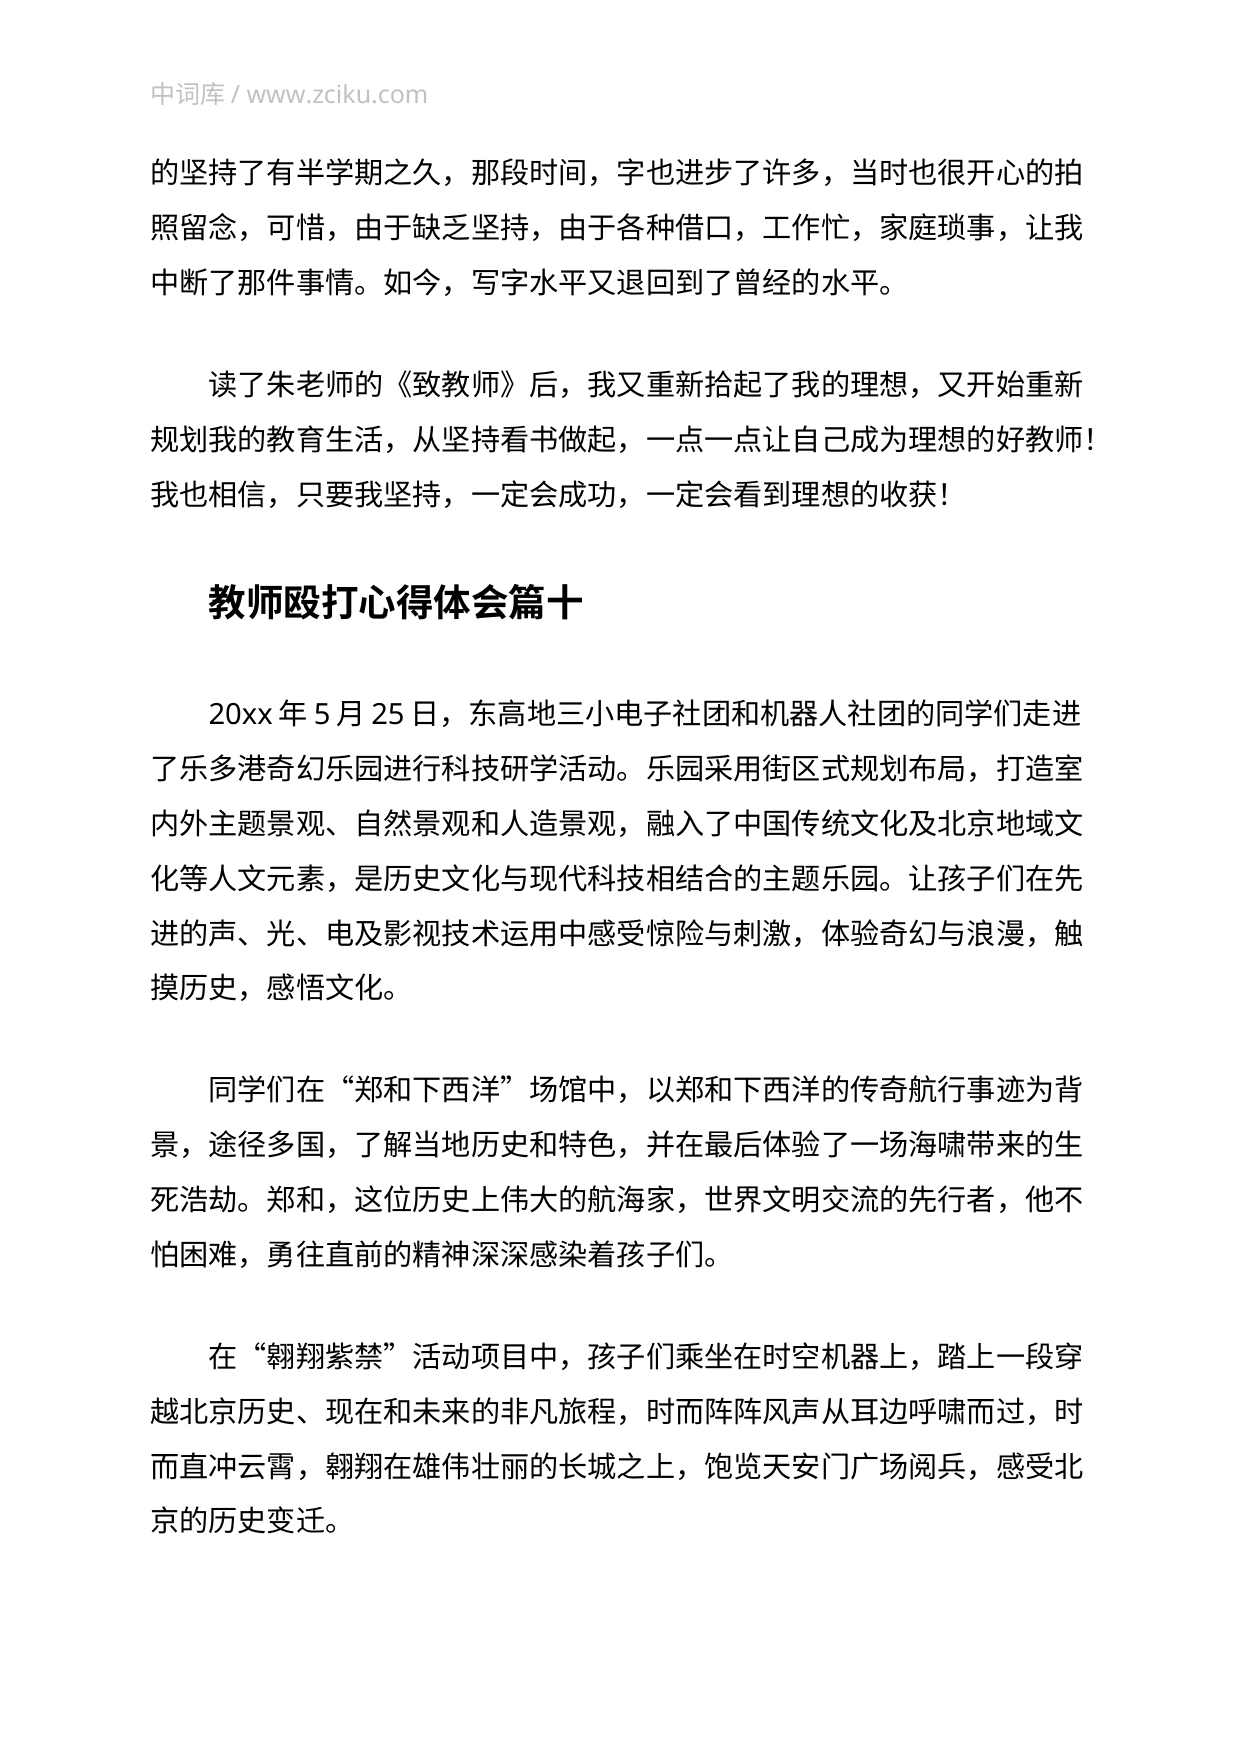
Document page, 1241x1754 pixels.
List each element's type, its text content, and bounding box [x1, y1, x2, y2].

text 在“翱翔紫禁”活动项目中，孩子们乘坐在时空机器上，踏上一段穿越北京历史、现在和未来的非凡旅程，时而阵阵风声从耳边呼啸而过，时而直冲云霄，翱翔在雄伟壮丽的长城之上，饱览天安门广场阅兵，感受北京的历史变迁。 [150, 1333, 1090, 1540]
text 同学们在“郑和下西洋”场馆中，以郑和下西洋的传奇航行事迹为背景，途径多国，了解当地历史和特色，并在最后体验了一场海啸带来的生死浩劫。郑和，这位历史上伟大的航海家，世界文明交流的先行者，他不怕困难，勇往直前的精神深深感染着孩子们。 [150, 1067, 1090, 1274]
text 读了朱老师的《致教师》后，我又重新拾起了我的理想，又开始重新规划我的教育生活，从坚持看书做起，一点一点让自己成为理想的好教师！我也相信，只要我坚持，一定会成功，一定会看到理想的收获！ [150, 362, 1090, 514]
text 教师殴打心得体会篇十 [150, 573, 1090, 627]
text 20xx年5月25日，东高地三小电子社团和机器人社团的同学们走进了乐多港奇幻乐园进行科技研学活动。乐园采用街区式规划布局，打造室内外主题景观、自然景观和人造景观，融入了中国传统文化及北京地域文化等人文元素，是历史文化与现代科技相结合的主题乐园。让孩子们在先进的声、光、电及影视技术运用中感受惊险与刺激，体验奇幻与浪漫，触摸历史，感悟文化。 [150, 691, 1090, 1007]
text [150, 150, 1090, 302]
